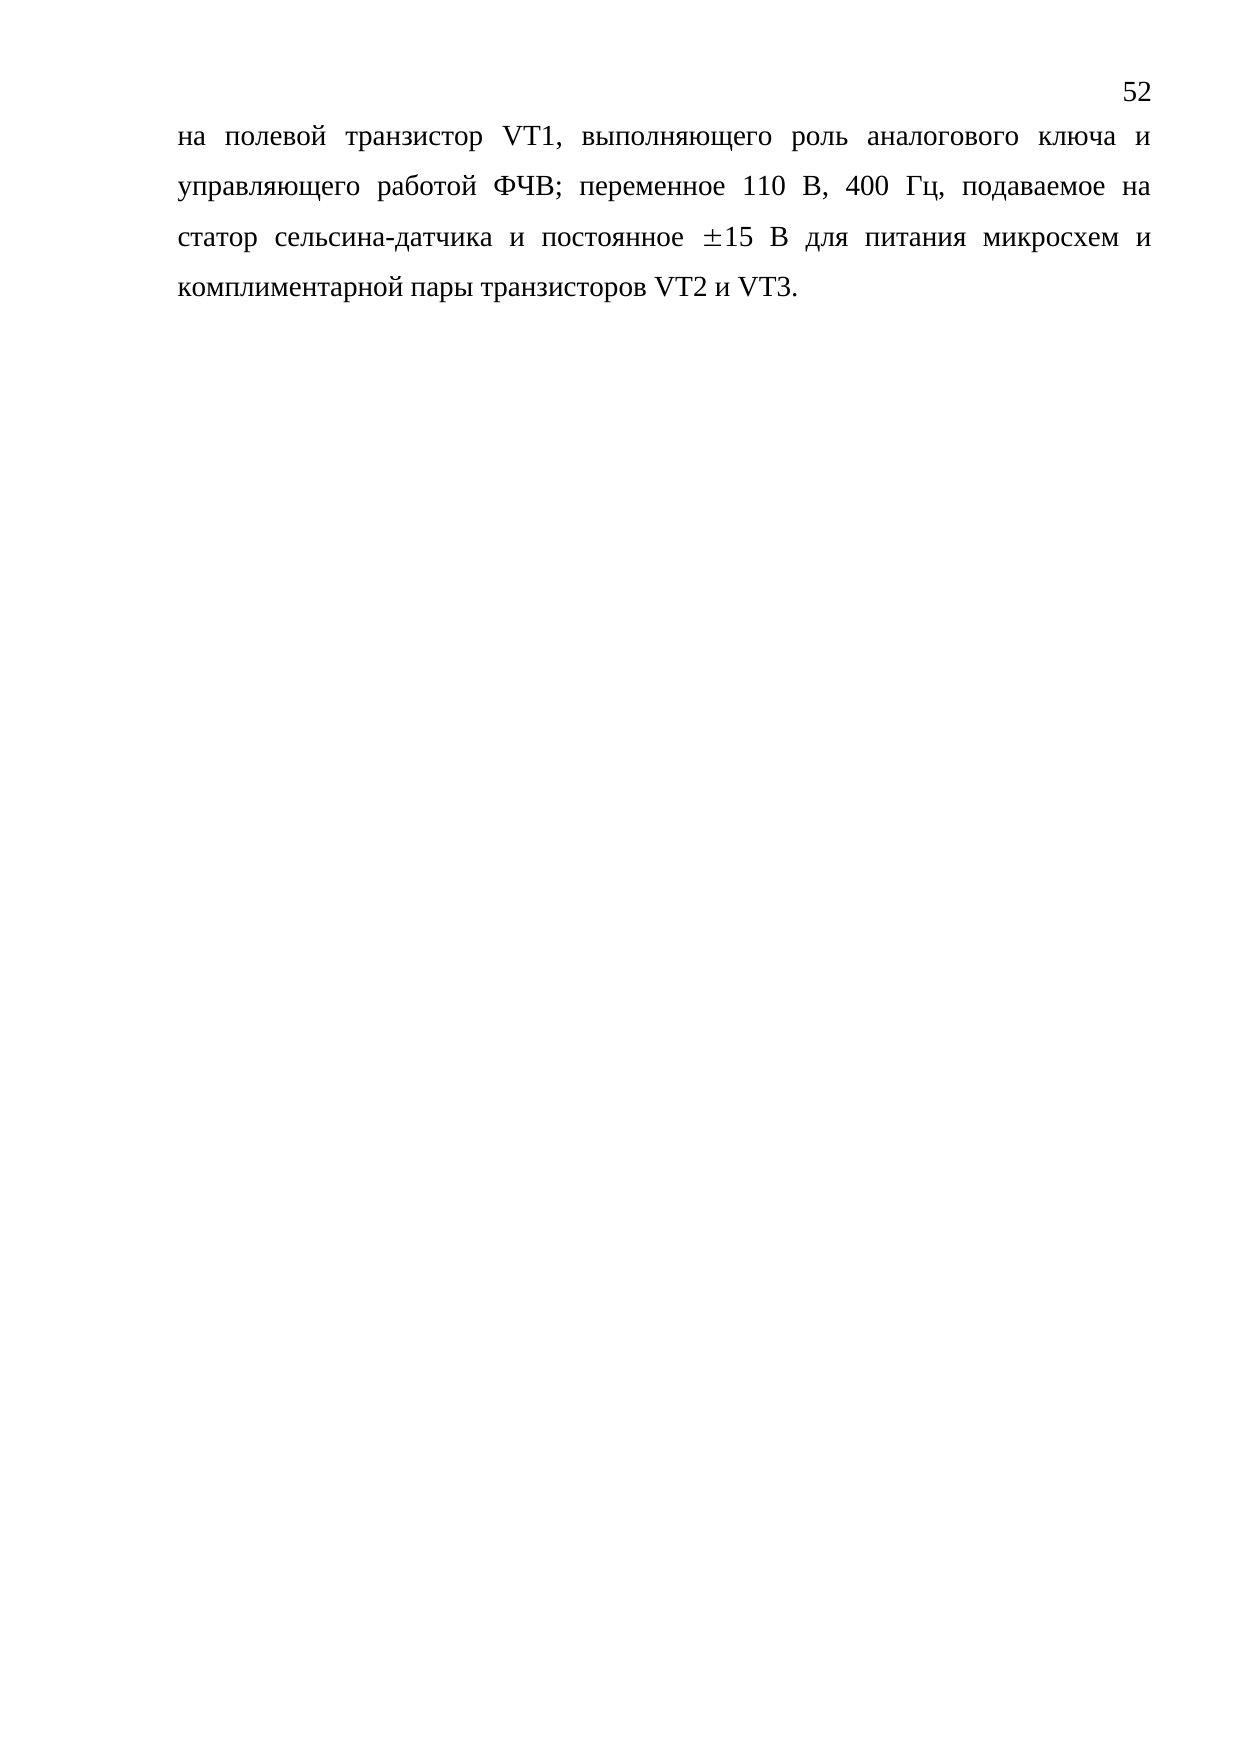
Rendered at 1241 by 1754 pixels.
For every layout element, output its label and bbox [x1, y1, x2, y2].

text [177, 118, 1152, 303]
